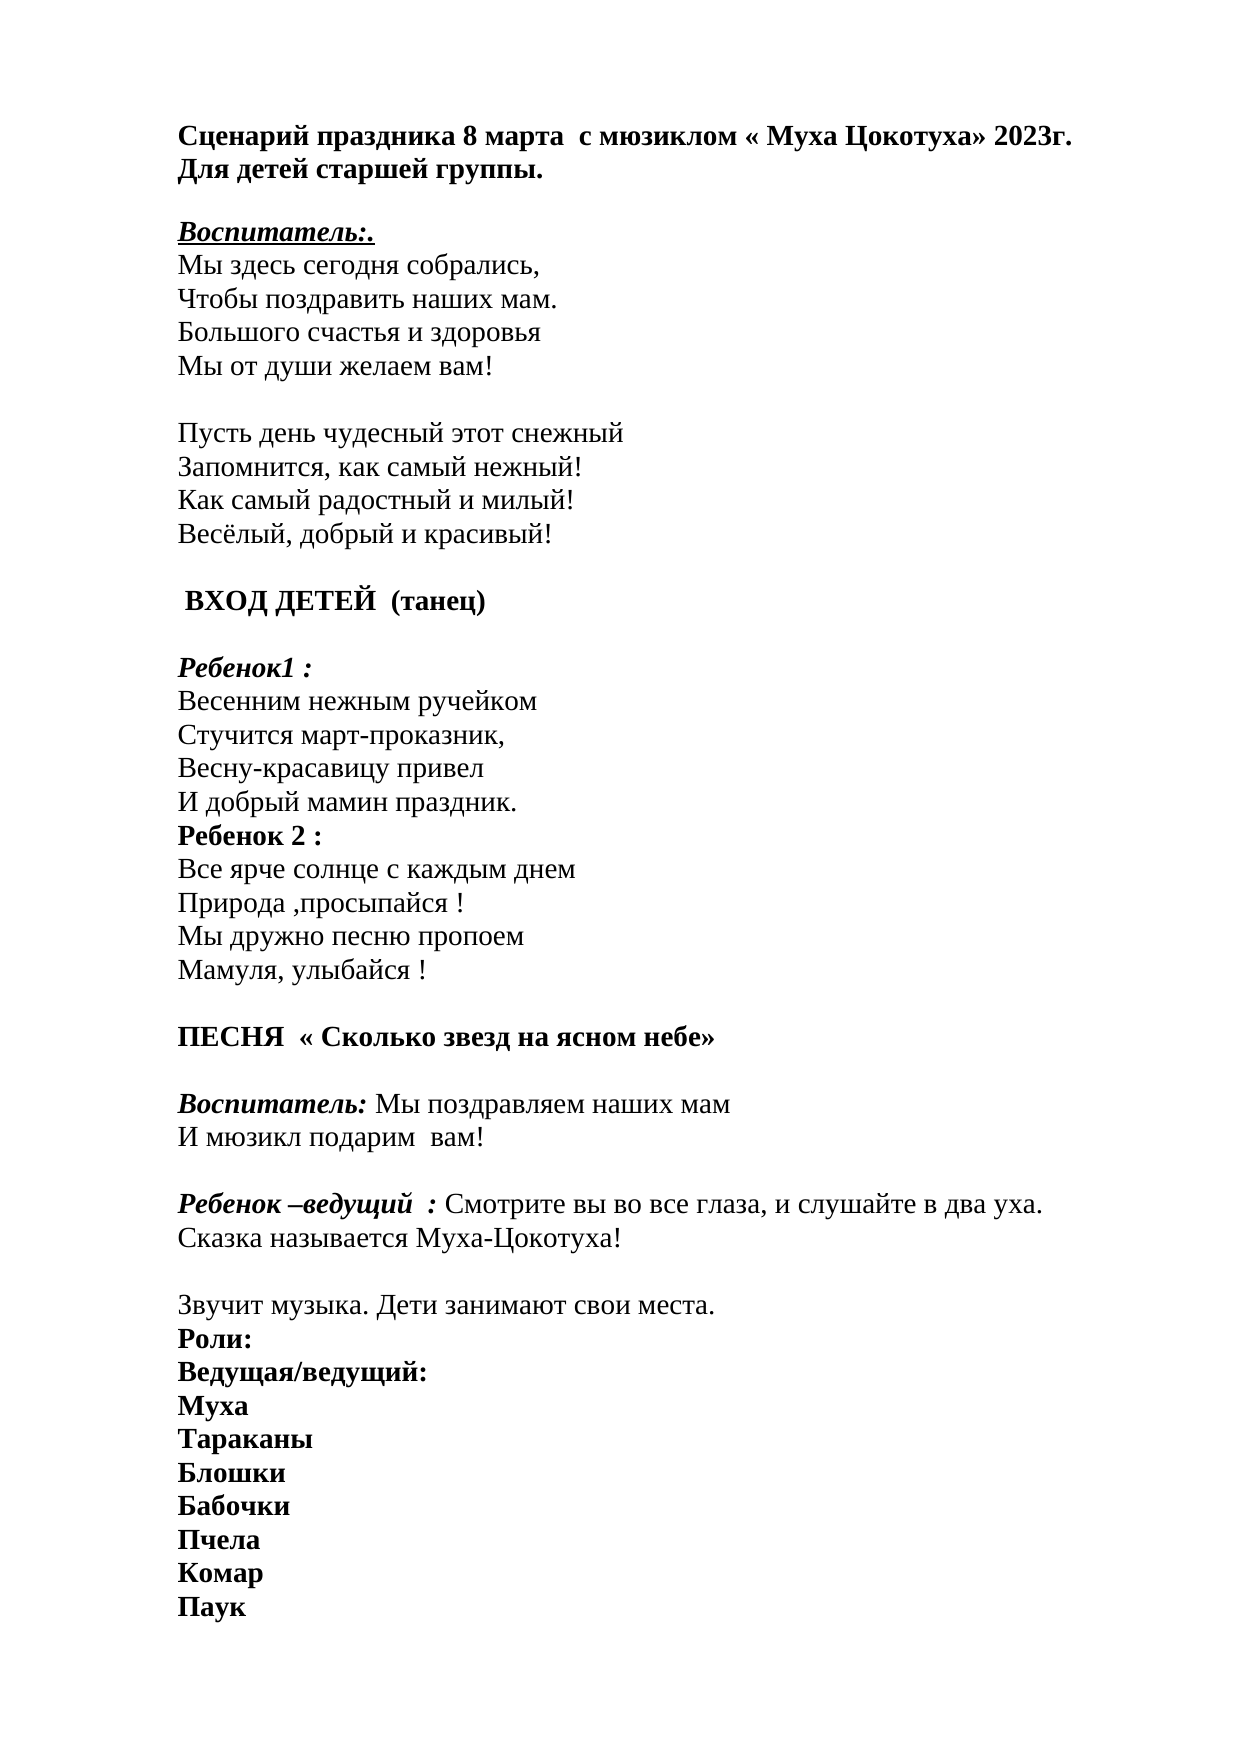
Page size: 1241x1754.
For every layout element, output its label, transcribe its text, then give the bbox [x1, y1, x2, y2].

text Роли: [177, 1321, 1152, 1354]
text Ребенок 2 : [177, 818, 1152, 851]
text Природа ,просыпайся ! [177, 885, 1152, 918]
text Звучит музыка. Дети занимают свои места. [177, 1287, 1152, 1321]
text Бабочки [177, 1488, 1152, 1522]
text Воспитатель: Мы поздравляем наших мам [177, 1086, 1152, 1119]
text Как самый радостный и милый! [177, 482, 1152, 516]
text И мюзикл подарим вам! [177, 1119, 1152, 1153]
text Весну-красавицу привел [177, 751, 1152, 784]
text Блошки [177, 1455, 1152, 1488]
text Муха [177, 1388, 1152, 1421]
text Запомнится, как самый нежный! [177, 449, 1152, 482]
text Стучится март-проказник, [177, 717, 1152, 751]
text Мамуля, улыбайся ! [177, 952, 1152, 985]
text ВХОД ДЕТЕЙ (танец) [177, 583, 1152, 616]
text Мы от души желаем вам! [177, 348, 1152, 382]
text Мы здесь сегодня собрались, [177, 247, 1152, 281]
text Мы дружно песню пропоем [177, 918, 1152, 952]
text Пусть день чудесный этот снежный [177, 415, 1152, 449]
text ПЕСНЯ « Сколько звезд на ясном небе» [177, 1019, 1152, 1052]
text Большого счастья и здоровья [177, 314, 1152, 348]
text Пчела [177, 1522, 1152, 1556]
text Для детей старшей группы. [177, 152, 1152, 185]
text Воспитатель:. [177, 214, 1152, 247]
text Все ярче солнце с каждым днем [177, 851, 1152, 885]
text Ребенок –ведущий : Смотрите вы во все глаза, и слушайте в два уха. Сказка называется Муха-Цокотуха! [177, 1187, 1152, 1254]
text И добрый мамин праздник. [177, 784, 1152, 818]
text Паук [177, 1589, 1152, 1623]
text Весёлый, добрый и красивый! [177, 516, 1152, 549]
text Тараканы [177, 1421, 1152, 1455]
text Комар [177, 1556, 1152, 1589]
text Ведущая/ведущий: [177, 1354, 1152, 1388]
text Весенним нежным ручейком [177, 683, 1152, 717]
text Чтобы поздравить наших мам. [177, 281, 1152, 314]
text Сценарий праздника 8 марта с мюзиклом « Муха Цокотуха» 2023г. [177, 118, 1152, 152]
text Ребенок1 : [177, 650, 1152, 683]
